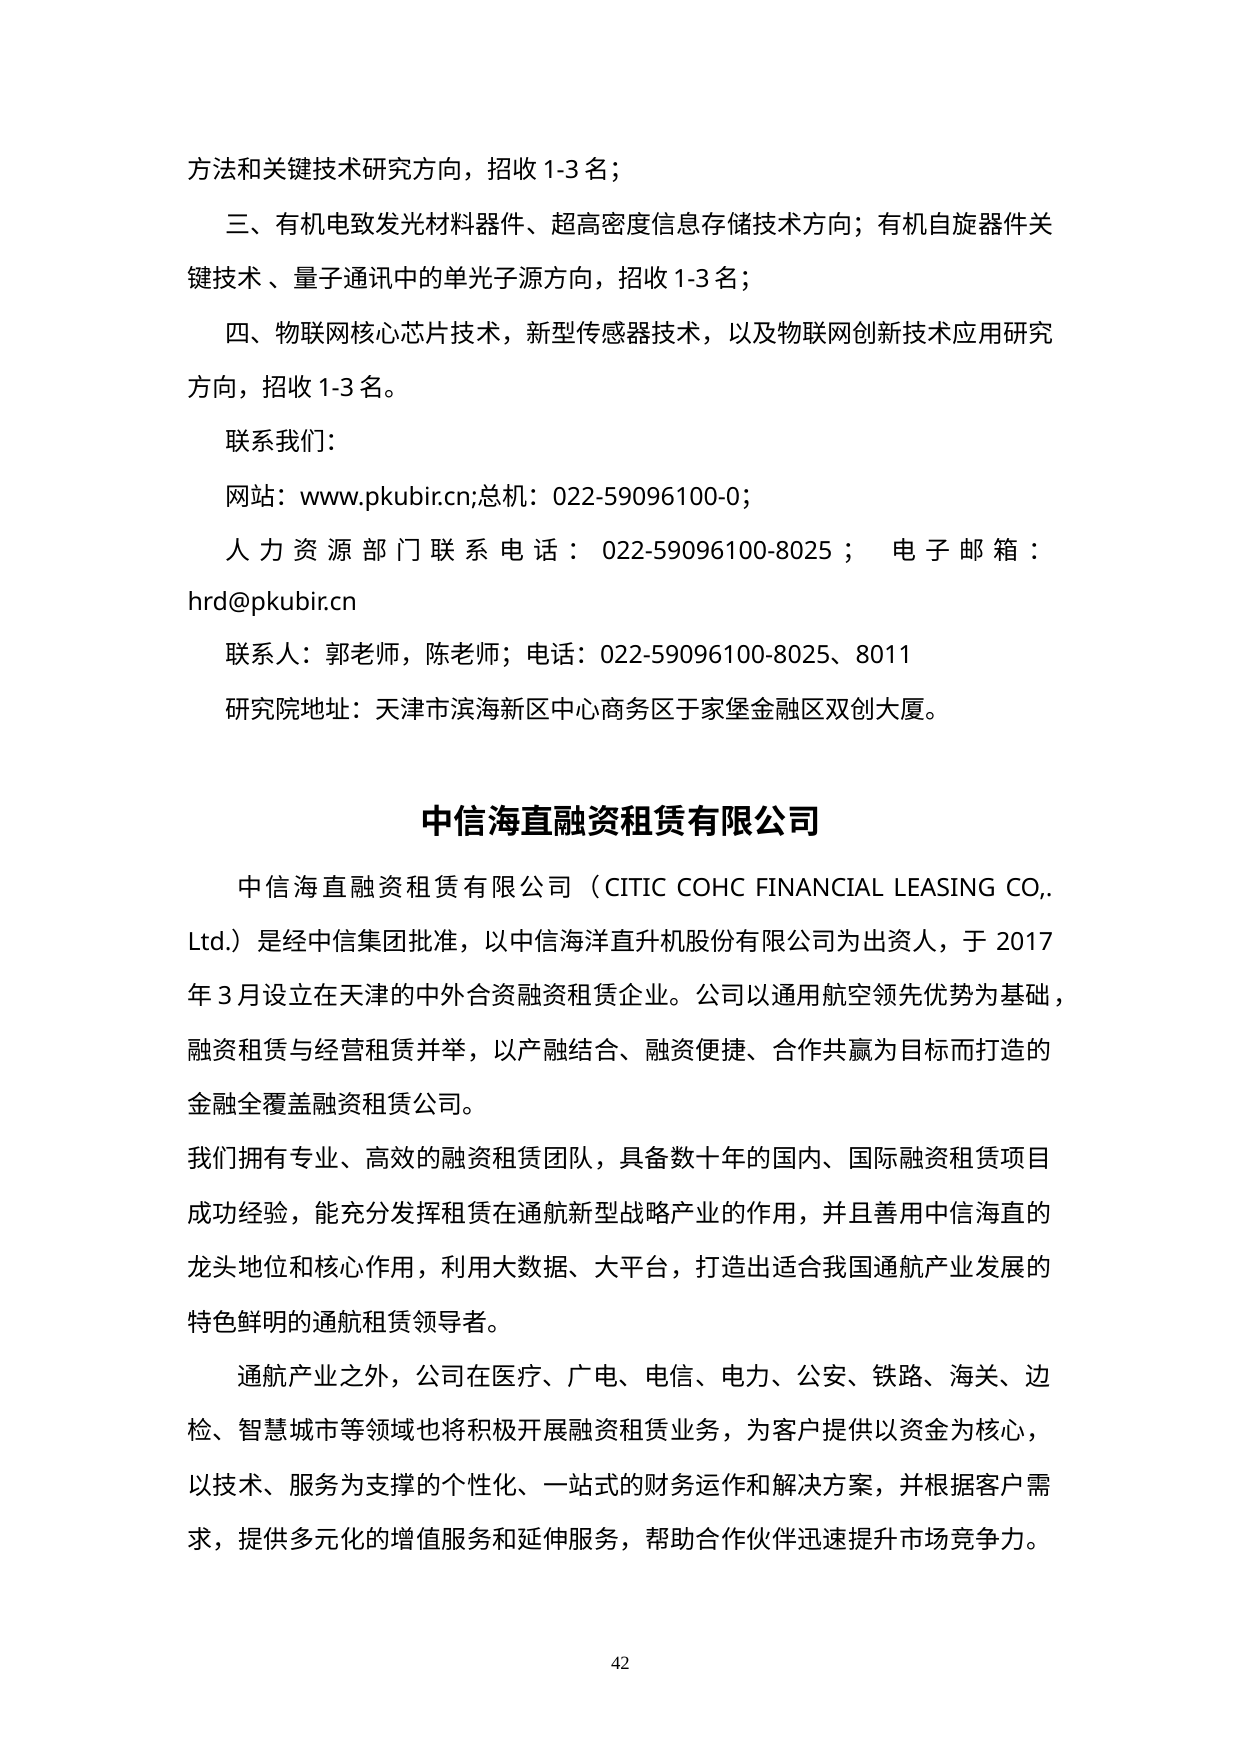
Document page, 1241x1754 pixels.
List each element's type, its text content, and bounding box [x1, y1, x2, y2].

text 四、物联网核心芯片技术，新型传感器技术，以及物联网创新技术应用研究方向，招收1-3名。 [187, 313, 1053, 404]
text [187, 1356, 1053, 1556]
subtitle 中信海直融资租赁有限公司 [187, 795, 1053, 843]
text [187, 150, 1053, 186]
text 网站：www.pkubir.cn;总机：022-59096100-0； [187, 476, 1053, 512]
text 中信海直融资租赁有限公司（CITIC COHC FINANCIAL LEASING CO,. Ltd.）是经中信集团批准，以中信海洋直升机股份有限公司为出资人，于2017年3月设立在天津的中外合资融资租赁企业。公司以通用航空领先优势为基础，融资租赁与经营租赁并举，以产融结合、融资便捷、合作共赢为目标而打造的金融全覆盖融资租赁公司。 [187, 867, 1053, 1121]
text 我们拥有专业、高效的融资租赁团队，具备数十年的国内、国际融资租赁项目成功经验，能充分发挥租赁在通航新型战略产业的作用，并且善用中信海直的龙头地位和核心作用，利用大数据、大平台，打造出适合我国通航产业发展的特色鲜明的通航租赁领导者。 [187, 1139, 1053, 1338]
text 联系我们： [187, 422, 1053, 458]
text 联系人：郭老师，陈老师；电话：022-59096100-8025、8011 [187, 635, 1053, 671]
text 三、有机电致发光材料器件、超高密度信息存储技术方向；有机自旋器件关键技术 、量子通讯中的单光子源方向，招收1-3名； [187, 204, 1053, 295]
text 研究院地址：天津市滨海新区中心商务区于家堡金融区双创大厦。 [187, 689, 1053, 726]
text 人力资源部门联系电话：022-59096100-8025； 电子邮箱：hrd@pkubir.cn [187, 531, 1053, 618]
